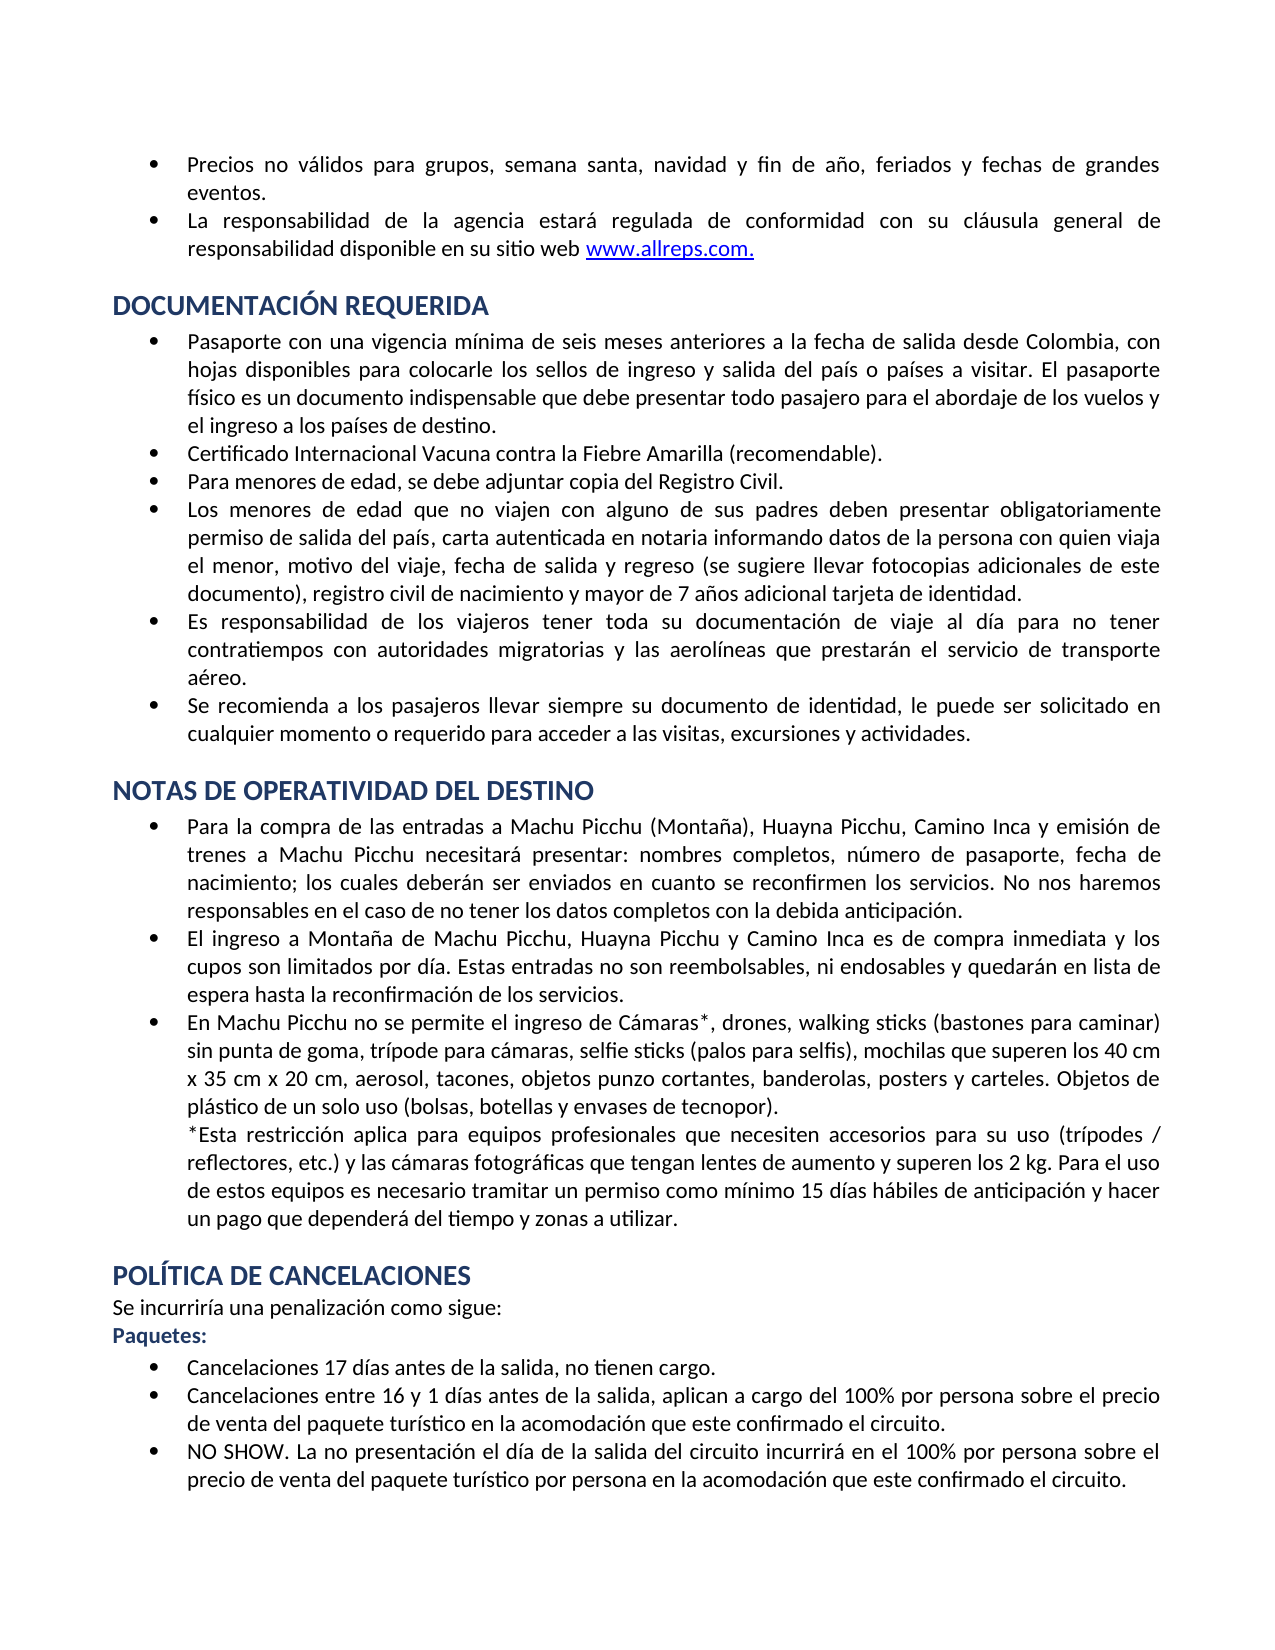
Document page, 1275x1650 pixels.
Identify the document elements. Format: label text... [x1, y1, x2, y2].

text Se recomienda a los pasajeros llevar siempre su documento de identidad, le puede ser solicitado en cualquier momento o requerido para acceder a las visitas, excursiones y actividades. [150, 691, 1162, 747]
text DOCUMENTACIÓN REQUERIDA [112, 287, 1162, 323]
text Se incurriría una penalización como sigue: [112, 1293, 1162, 1321]
text Certificado Internacional Vacuna contra la Fiebre Amarilla (recomendable). [150, 439, 1162, 467]
text Pasaporte con una vigencia mínima de seis meses anteriores a la fecha de salida desde Colombia, con hojas disponibles para colocarle los sellos de ingreso y salida del país o países a visitar. El pasaporte físico es un documento indispensable que debe presentar todo pasajero para el abordaje de los vuelos y el ingreso a los países de destino. [150, 327, 1162, 439]
text Paquetes: [112, 1321, 1162, 1349]
text Precios no válidos para grupos, semana santa, navidad y fin de año, feriados y fechas de grandes eventos. [150, 150, 1162, 206]
text En Machu Picchu no se permite el ingreso de Cámaras*, drones, walking sticks (bastones para caminar) sin punta de goma, trípode para cámaras, selfie sticks (palos para selfis), mochilas que superen los 40 cm x 35 cm x 20 cm, aerosol, tacones, objetos punzo cortantes, banderolas, posters y carteles. Objetos de plástico de un solo uso (bolsas, botellas y envases de tecnopor). [150, 1008, 1162, 1120]
text La responsabilidad de la agencia estará regulada de conformidad con su cláusula general de responsabilidad disponible en su sitio web www.allreps.com. [150, 206, 1162, 262]
text NOTAS DE OPERATIVIDAD DEL DESTINO [112, 772, 1162, 808]
text Para menores de edad, se debe adjuntar copia del Registro Civil. [150, 467, 1162, 495]
text POLÍTICA DE CANCELACIONES [112, 1257, 1162, 1293]
text Cancelaciones 17 días antes de la salida, no tienen cargo. [150, 1353, 1162, 1381]
text Para la compra de las entradas a Machu Picchu (Montaña), Huayna Picchu, Camino Inca y emisión de trenes a Machu Picchu necesitará presentar: nombres completos, número de pasaporte, fecha de nacimiento; los cuales deberán ser enviados en cuanto se reconfirmen los servicios. No nos haremos responsables en el caso de no tener los datos completos con la debida anticipación. [150, 812, 1162, 924]
text Cancelaciones entre 16 y 1 días antes de la salida, aplican a cargo del 100% por persona sobre el precio de venta del paquete turístico en la acomodación que este confirmado el circuito. [150, 1381, 1162, 1437]
text NO SHOW. La no presentación el día de la salida del circuito incurrirá en el 100% por persona sobre el precio de venta del paquete turístico por persona en la acomodación que este confirmado el circuito. [150, 1437, 1162, 1493]
text Es responsabilidad de los viajeros tener toda su documentación de viaje al día para no tener contratiempos con autoridades migratorias y las aerolíneas que prestarán el servicio de transporte aéreo. [150, 607, 1162, 691]
text Los menores de edad que no viajen con alguno de sus padres deben presentar obligatoriamente permiso de salida del país, carta autenticada en notaria informando datos de la persona con quien viaja el menor, motivo del viaje, fecha de salida y regreso (se sugiere llevar fotocopias adicionales de este documento), registro civil de nacimiento y mayor de 7 años adicional tarjeta de identidad. [150, 495, 1162, 607]
text El ingreso a Montaña de Machu Picchu, Huayna Picchu y Camino Inca es de compra inmediata y los cupos son limitados por día. Estas entradas no son reembolsables, ni endosables y quedarán en lista de espera hasta la reconfirmación de los servicios. [150, 924, 1162, 1008]
list *Esta restricción aplica para equipos profesionales que necesiten accesorios para su uso (trípodes / reflectores, etc.) y las cámaras fotográficas que tengan lentes de aumento y superen los 2 kg. Para el uso de estos equipos es necesario tramitar un permiso como mínimo 15 días hábiles de anticipación y hacer un pago que dependerá del tiempo y zonas a utilizar. [187, 1120, 1162, 1232]
